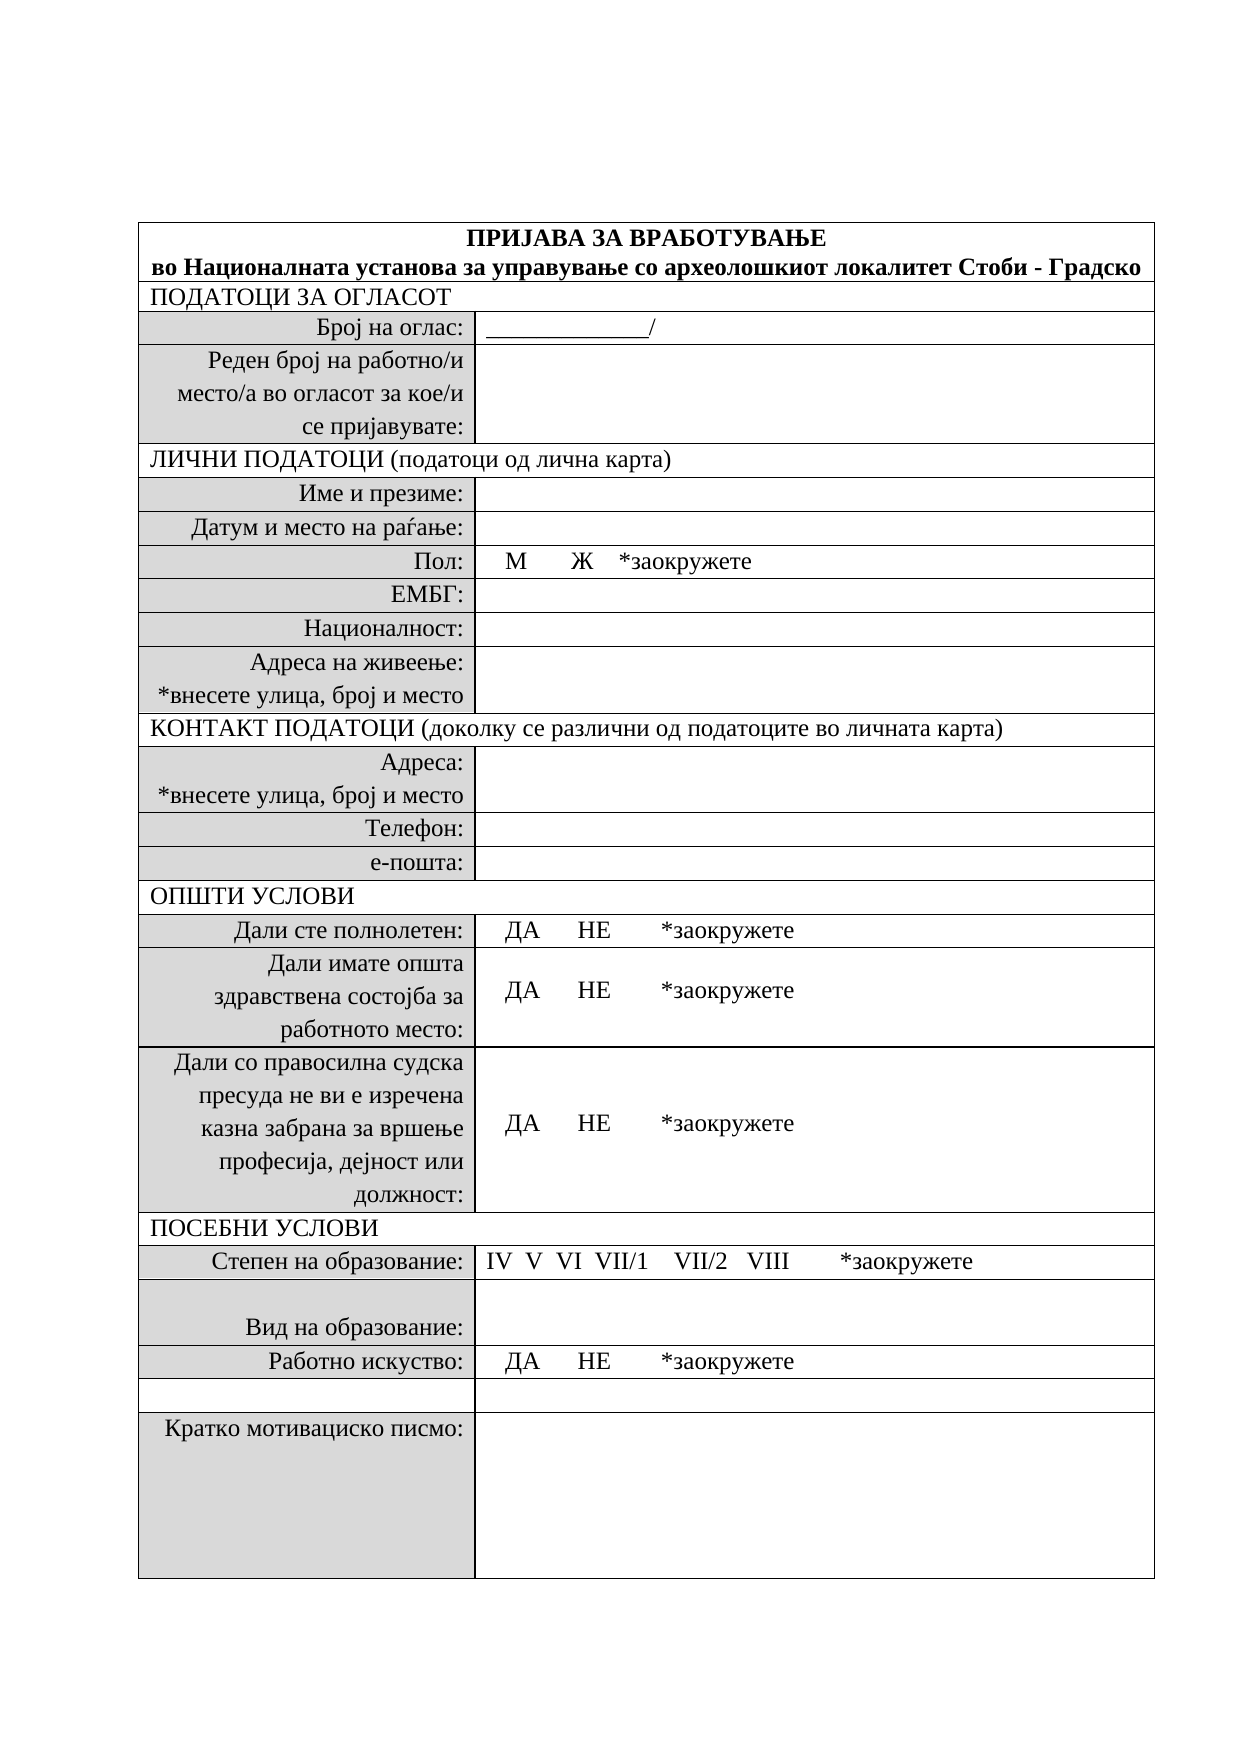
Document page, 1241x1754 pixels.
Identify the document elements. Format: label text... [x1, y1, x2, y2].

table_cell IV V VI VII/1 VII/2 VIII *заокружете [476, 1246, 1154, 1278]
table_cell Број на оглас: [139, 312, 474, 344]
table_cell Адреса на живеење: *внесете улица, број и место [139, 647, 474, 712]
table_cell Работно искуство: [139, 1346, 474, 1378]
table_cell ДА НЕ *заокружете [476, 915, 1154, 947]
table_cell [476, 579, 1154, 612]
table_cell ДА НЕ *заокружете [476, 948, 1154, 1046]
table_cell ЕМБГ: [139, 579, 474, 612]
table_cell ОПШТИ УСЛОВИ [139, 881, 1154, 914]
table_cell ПОДАТОЦИ ЗА ОГЛАСОТ [139, 282, 1154, 311]
table_cell [476, 747, 1154, 812]
table_cell [476, 813, 1154, 846]
table_cell Дали имате општа здравствена состојба за работното место: [139, 948, 474, 1046]
table_cell М Ж *заокружете [476, 546, 1154, 578]
table_cell [476, 647, 1154, 712]
table_cell [476, 1280, 1154, 1345]
table_cell Телефон: [139, 813, 474, 846]
table_cell _____________/ [476, 312, 1154, 344]
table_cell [139, 1413, 474, 1578]
table_cell е-пошта: [139, 847, 474, 880]
table_cell Адреса: *внесете улица, број и место [139, 747, 474, 812]
table_cell Дали сте полнолетен: [139, 915, 474, 947]
table_cell ДА НЕ *заокружете [476, 1048, 1154, 1212]
table_cell Националност: [139, 613, 474, 646]
table_cell [476, 613, 1154, 646]
table_cell Реден број на работно/и место/а во огласот за кое/и се пријавувате: [139, 345, 474, 443]
table_cell Пол: [139, 546, 474, 578]
table_cell [476, 345, 1154, 443]
table_cell [476, 512, 1154, 545]
table_cell Датум и место на раѓање: [139, 512, 474, 545]
table_cell Степен на образование: [139, 1246, 474, 1278]
table_cell Вид на образование: [139, 1280, 474, 1345]
table_cell ЛИЧНИ ПОДАТОЦИ (податоци од лична карта) [139, 444, 1154, 477]
table_header ПРИЈАВА ЗА ВРАБОТУВАЊЕ во Националната установа за управување со археолошкиот локалитет Стоби - Градско [139, 223, 1154, 281]
table_cell [476, 1379, 1154, 1412]
table_cell Дали со правосилна судска пресуда не ви е изречена казна забрана за вршење професија, дејност или должност: [139, 1048, 474, 1212]
table_cell [476, 478, 1154, 511]
table_cell ПОСЕБНИ УСЛОВИ [139, 1213, 1154, 1245]
table_cell КОНТАКТ ПОДАТОЦИ (доколку се различни од податоците во личната карта) [139, 714, 1154, 746]
table_cell [139, 1379, 474, 1412]
table_cell ДА НЕ *заокружете [476, 1346, 1154, 1378]
table_cell Име и презиме: [139, 478, 474, 511]
table_cell [476, 1413, 1154, 1578]
table_cell [476, 847, 1154, 880]
